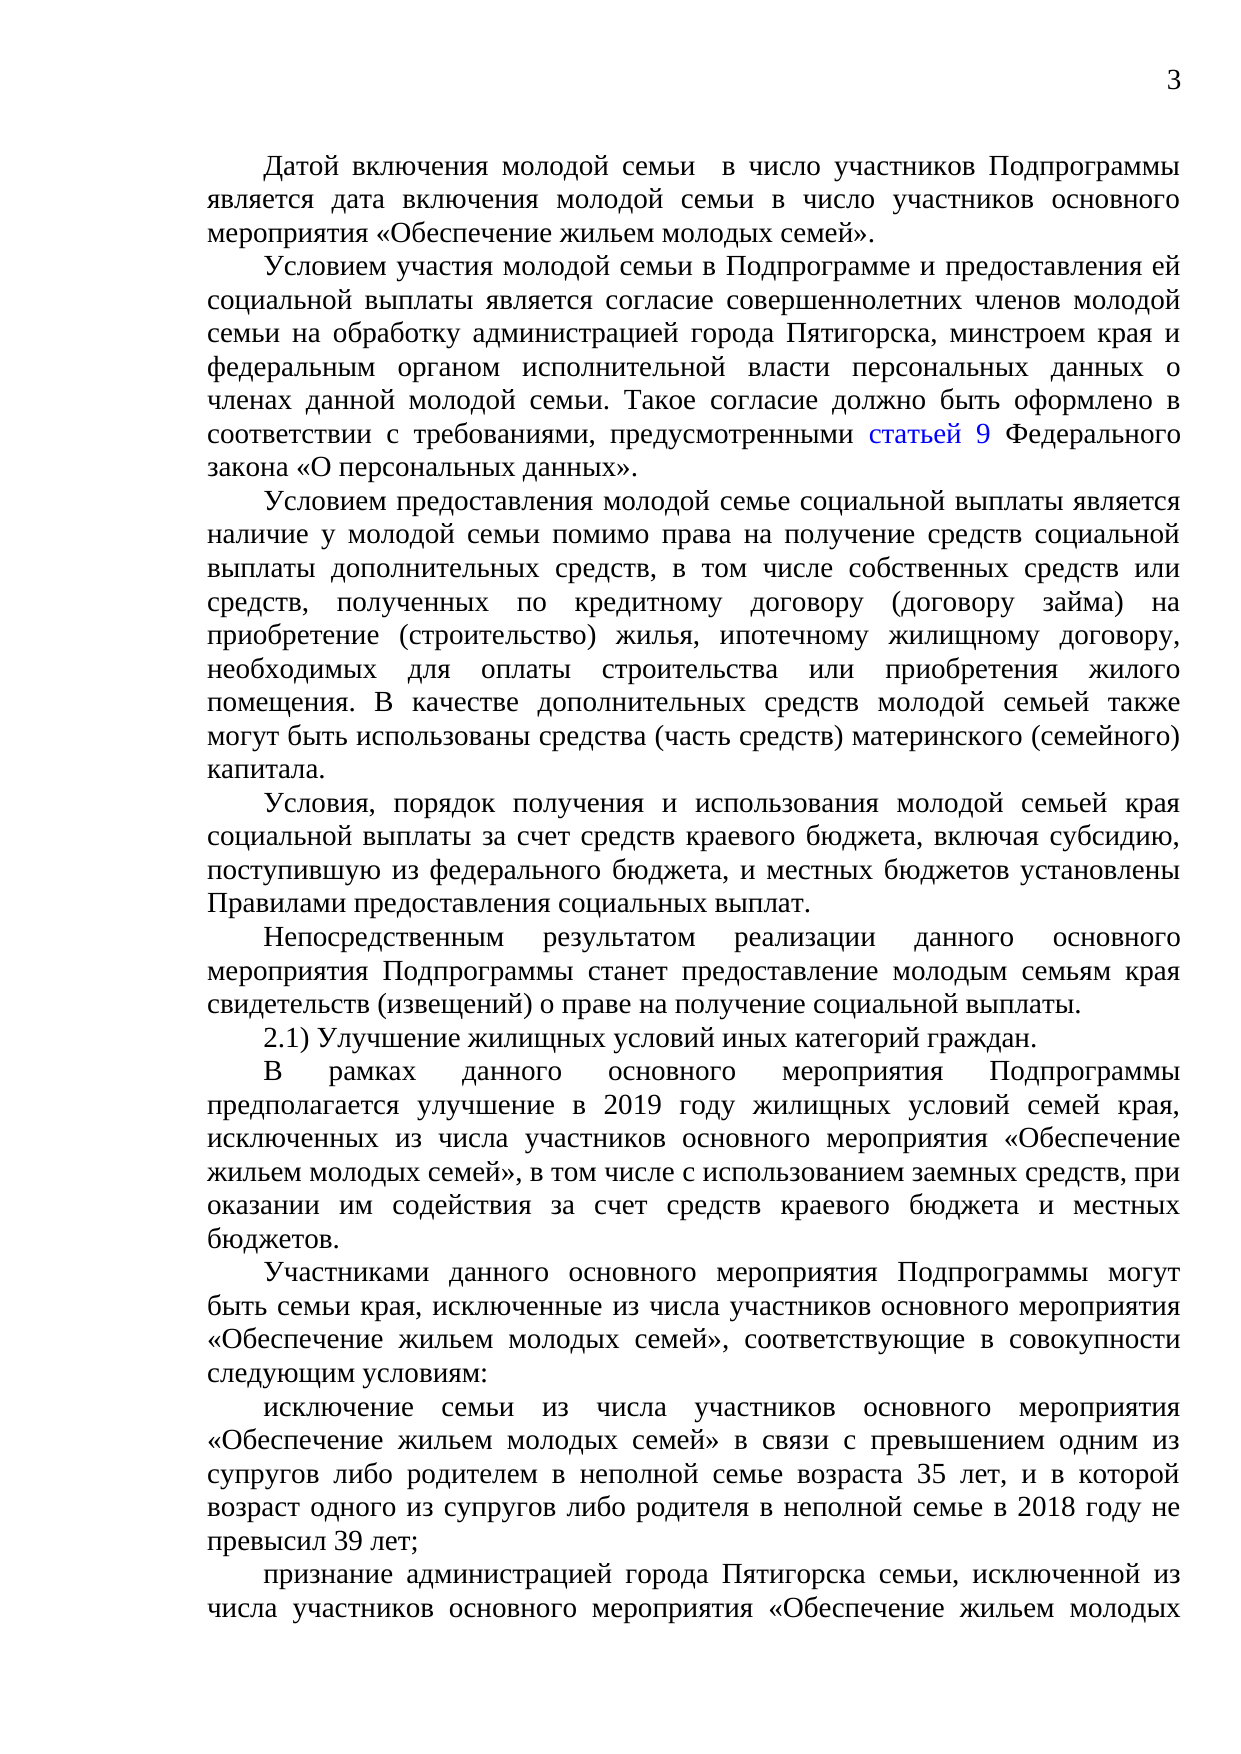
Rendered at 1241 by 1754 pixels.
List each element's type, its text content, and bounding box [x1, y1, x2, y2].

text В рамках данного основного мероприятия Подпрограммы предполагается улучшение в 2019 году жилищных условий семей края, исключенных из числа участников основного мероприятия «Обеспечение жильем молодых семей», в том числе с использованием заемных средств, при оказании им содействия за счет средств краевого бюджета и местных бюджетов. [207, 1053, 1181, 1254]
text 2.1) Улучшение жилищных условий иных категорий граждан. [207, 1020, 1181, 1053]
text Непосредственным результатом реализации данного основного мероприятия Подпрограммы станет предоставление молодым семьям края свидетельств (извещений) о праве на получение социальной выплаты. [207, 919, 1181, 1020]
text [207, 1556, 1181, 1623]
text исключение семьи из числа участников основного мероприятия «Обеспечение жильем молодых семей» в связи с превышением одним из супругов либо родителем в неполной семье возраста 35 лет, и в которой возраст одного из супругов либо родителя в неполной семье в 2018 году не превысил 39 лет; [207, 1389, 1181, 1556]
text Условия, порядок получения и использования молодой семьей края социальной выплаты за счет средств краевого бюджета, включая субсидию, поступившую из федерального бюджета, и местных бюджетов установлены Правилами предоставления социальных выплат. [207, 785, 1181, 919]
text Условием предоставления молодой семье социальной выплаты является наличие у молодой семьи помимо права на получение средств социальной выплаты дополнительных средств, в том числе собственных средств или средств, полученных по кредитному договору (договору займа) на приобретение (строительство) жилья, ипотечному жилищному договору, необходимых для оплаты строительства или приобретения жилого помещения. В качестве дополнительных средств молодой семьей также могут быть использованы средства (часть средств) материнского (семейного) капитала. [207, 483, 1181, 785]
text Датой включения молодой семьи в число участников Подпрограммы является дата включения молодой семьи в число участников основного мероприятия «Обеспечение жильем молодых семей». [207, 148, 1181, 248]
text Условием участия молодой семьи в Подпрограмме и предоставления ей социальной выплаты является согласие совершеннолетних членов молодой семьи на обработку администрацией города Пятигорска, минстроем края и федеральным органом исполнительной власти персональных данных о членах данной молодой семьи. Такое согласие должно быть оформлено в соответствии с требованиями, предусмотренными статьей 9 Федерального закона «О персональных данных». [207, 248, 1181, 483]
text Участниками данного основного мероприятия Подпрограммы могут быть семьи края, исключенные из числа участников основного мероприятия «Обеспечение жильем молодых семей», соответствующие в совокупности следующим условиям: [207, 1254, 1181, 1389]
